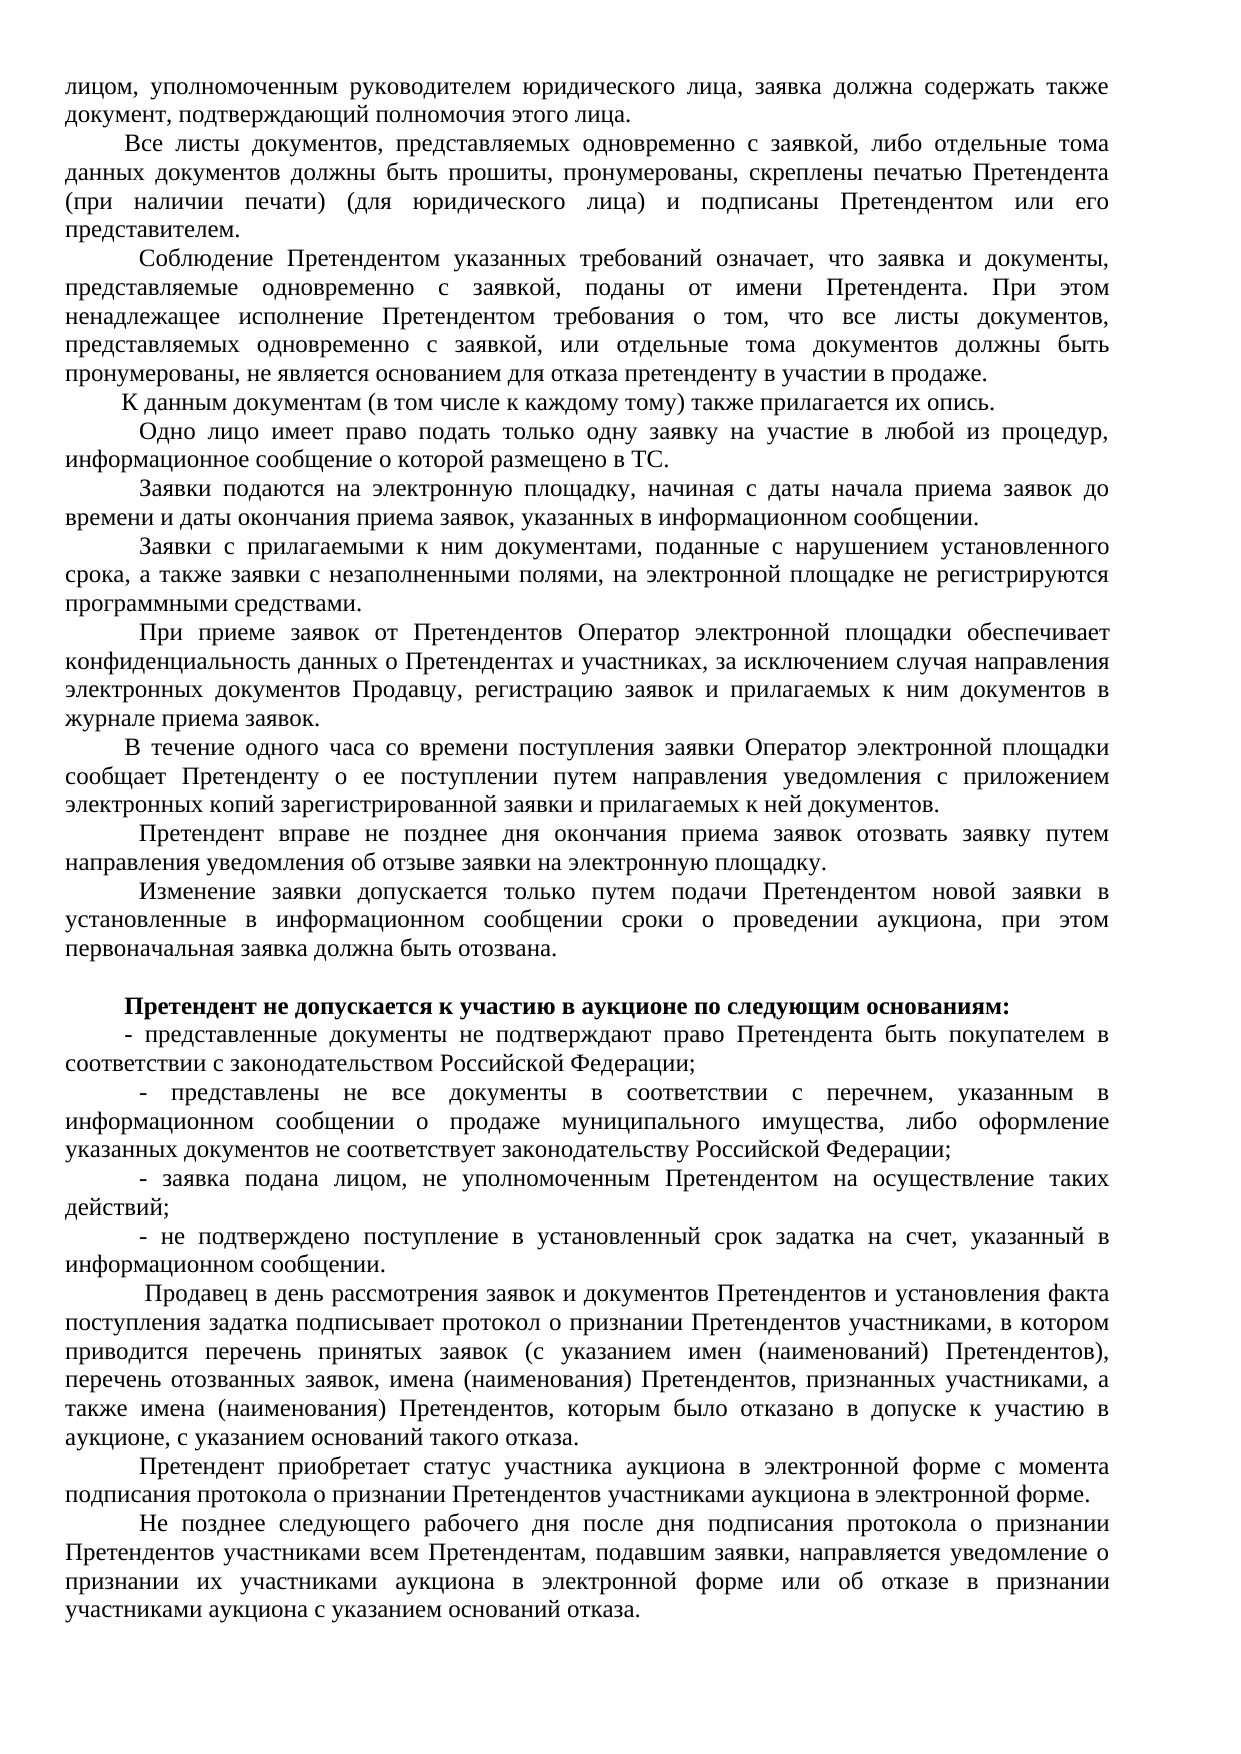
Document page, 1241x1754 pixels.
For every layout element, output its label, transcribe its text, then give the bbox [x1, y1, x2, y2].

text Заявки подаются на электронную площадку, начиная с даты начала приема заявок до времени и даты окончания приема заявок, указанных в информационном сообщении. [65, 473, 1110, 531]
text Одно лицо имеет право подать только одну заявку на участие в любой из процедур, информационное сообщение о которой размещено в ТС. [65, 416, 1110, 473]
text Претендент не допускается к участию в аукционе по следующим основаниям: [65, 991, 1110, 1019]
text В течение одного часа со времени поступления заявки Оператор электронной площадки сообщает Претенденту о ее поступлении путем направления уведомления с приложением электронных копий зарегистрированной заявки и прилагаемых к ней документов. [65, 732, 1110, 818]
text Претендент вправе не позднее дня окончания приема заявок отозвать заявку путем направления уведомления об отзыве заявки на электронную площадку. [65, 818, 1110, 876]
text - представлены не все документы в соответствии с перечнем, указанным в информационном сообщении о продаже муниципального имущества, либо оформление указанных документов не соответствует законодательству Российской Федерации; [65, 1077, 1110, 1163]
text - заявка подана лицом, не уполномоченным Претендентом на осуществление таких действий; [65, 1163, 1110, 1221]
text Не позднее следующего рабочего дня после дня подписания протокола о признании Претендентов участниками всем Претендентам, подавшим заявки, направляется уведомление о признании их участниками аукциона в электронной форме или об отказе в признании участниками аукциона с указанием оснований отказа. [65, 1508, 1110, 1623]
text Изменение заявки допускается только путем подачи Претендентом новой заявки в установленные в информационном сообщении сроки о проведении аукциона, при этом первоначальная заявка должна быть отозвана. [65, 876, 1110, 962]
text Все листы документов, представляемых одновременно с заявкой, либо отдельные тома данных документов должны быть прошиты, пронумерованы, скреплены печатью Претендента (при наличии печати) (для юридического лица) и подписаны Претендентом или его представителем. [65, 128, 1110, 243]
text Претендент приобретает статус участника аукциона в электронной форме с момента подписания протокола о признании Претендентов участниками аукциона в электронной форме. [65, 1451, 1110, 1508]
text Продавец в день рассмотрения заявок и документов Претендентов и установления факта поступления задатка подписывает протокол о признании Претендентов участниками, в котором приводится перечень принятых заявок (с указанием имен (наименований) Претендентов), перечень отозванных заявок, имена (наименования) Претендентов, признанных участниками, а также имена (наименования) Претендентов, которым было отказано в допуске к участию в аукционе, с указанием оснований такого отказа. [65, 1278, 1110, 1451]
text К данным документам (в том числе к каждому тому) также прилагается их опись. [65, 387, 1110, 416]
text - представленные документы не подтверждают право Претендента быть покупателем в соответствии с законодательством Российской Федерации; [65, 1019, 1110, 1077]
text Соблюдение Претендентом указанных требований означает, что заявка и документы, представляемые одновременно с заявкой, поданы от имени Претендента. При этом ненадлежащее исполнение Претендентом требования о том, что все листы документов, представляемых одновременно с заявкой, или отдельные тома документов должны быть пронумерованы, не является основанием для отказа претенденту в участии в продаже. [65, 243, 1110, 387]
text При приеме заявок от Претендентов Оператор электронной площадки обеспечивает конфиденциальность данных о Претендентах и участниках, за исключением случая направления электронных документов Продавцу, регистрацию заявок и прилагаемых к ним документов в журнале приема заявок. [65, 617, 1110, 732]
text - не подтверждено поступление в установленный срок задатка на счет, указанный в информационном сообщении. [65, 1221, 1110, 1278]
text Заявки с прилагаемыми к ним документами, поданные с нарушением установленного срока, а также заявки с незаполненными полями, на электронной площадке не регистрируются программными средствами. [65, 531, 1110, 617]
